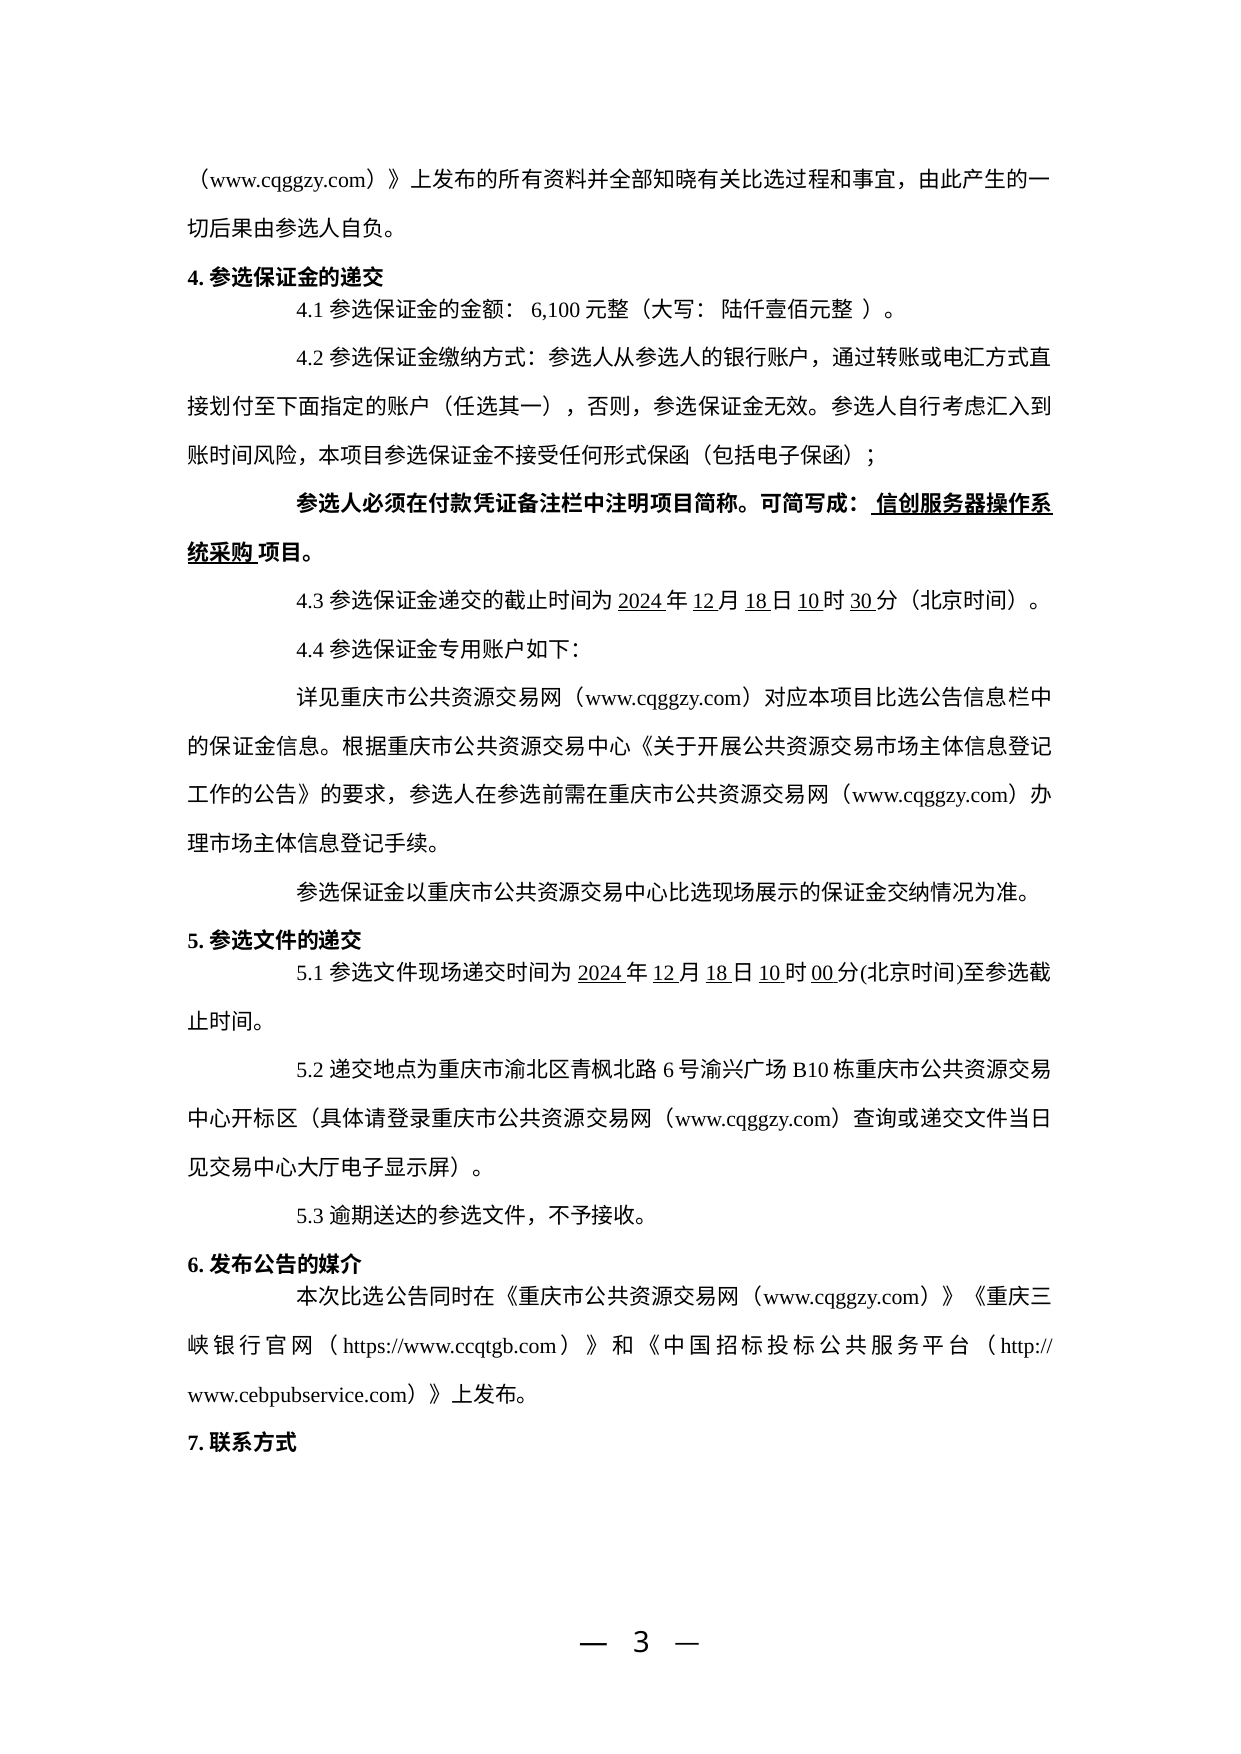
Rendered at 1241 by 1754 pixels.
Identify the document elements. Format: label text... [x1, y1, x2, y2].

subtitle 4. 参选保证金的递交 [187, 259, 1053, 292]
subtitle 5. 参选文件的递交 [187, 922, 1053, 955]
text 本次比选公告同时在《重庆市公共资源交易网（www.cqggzy.com）》《重庆三峡银行官网（https://www.ccqtgb.com）》和《中国招标投标公共服务平台（http://www.cebpubservice.com）》上发布。 [187, 1279, 1053, 1409]
subtitle 6. 发布公告的媒介 [187, 1246, 1053, 1279]
text 参选保证金以重庆市公共资源交易中心比选现场展示的保证金交纳情况为准。 [187, 874, 1053, 907]
text 4.3 参选保证金递交的截止时间为2024年12月18日10时30分（北京时间）。 [187, 583, 1053, 615]
text 5.3 逾期送达的参选文件，不予接收。 [187, 1198, 1053, 1230]
subtitle 7. 联系方式 [187, 1424, 1053, 1457]
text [187, 162, 1053, 243]
text 4.4 参选保证金专用账户如下： [187, 631, 1053, 664]
text 详见重庆市公共资源交易网（www.cqggzy.com）对应本项目比选公告信息栏中的保证金信息。根据重庆市公共资源交易中心《关于开展公共资源交易市场主体信息登记工作的公告》的要求，参选人在参选前需在重庆市公共资源交易网（www.cqggzy.com）办理市场主体信息登记手续。 [187, 679, 1053, 858]
text 5.2 递交地点为重庆市渝北区青枫北路6号渝兴广场B10栋重庆市公共资源交易中心开标区（具体请登录重庆市公共资源交易网（www.cqggzy.com）查询或递交文件当日见交易中心大厅电子显示屏）。 [187, 1052, 1053, 1182]
text 4.1 参选保证金的金额： 6,100 元整（大写： 陆仟壹佰元整 ）。 [187, 292, 1053, 324]
text 5.1 参选文件现场递交时间为2024年12月18日10时00分(北京时间)至参选截止时间。 [187, 955, 1053, 1036]
text 参选人必须在付款凭证备注栏中注明项目简称。可简写成： 信创服务器操作系统采购 项目。 [187, 486, 1053, 567]
text 4.2 参选保证金缴纳方式：参选人从参选人的银行账户，通过转账或电汇方式直接划付至下面指定的账户（任选其一），否则，参选保证金无效。参选人自行考虑汇入到账时间风险，本项目参选保证金不接受任何形式保函（包括电子保函）； [187, 340, 1053, 470]
